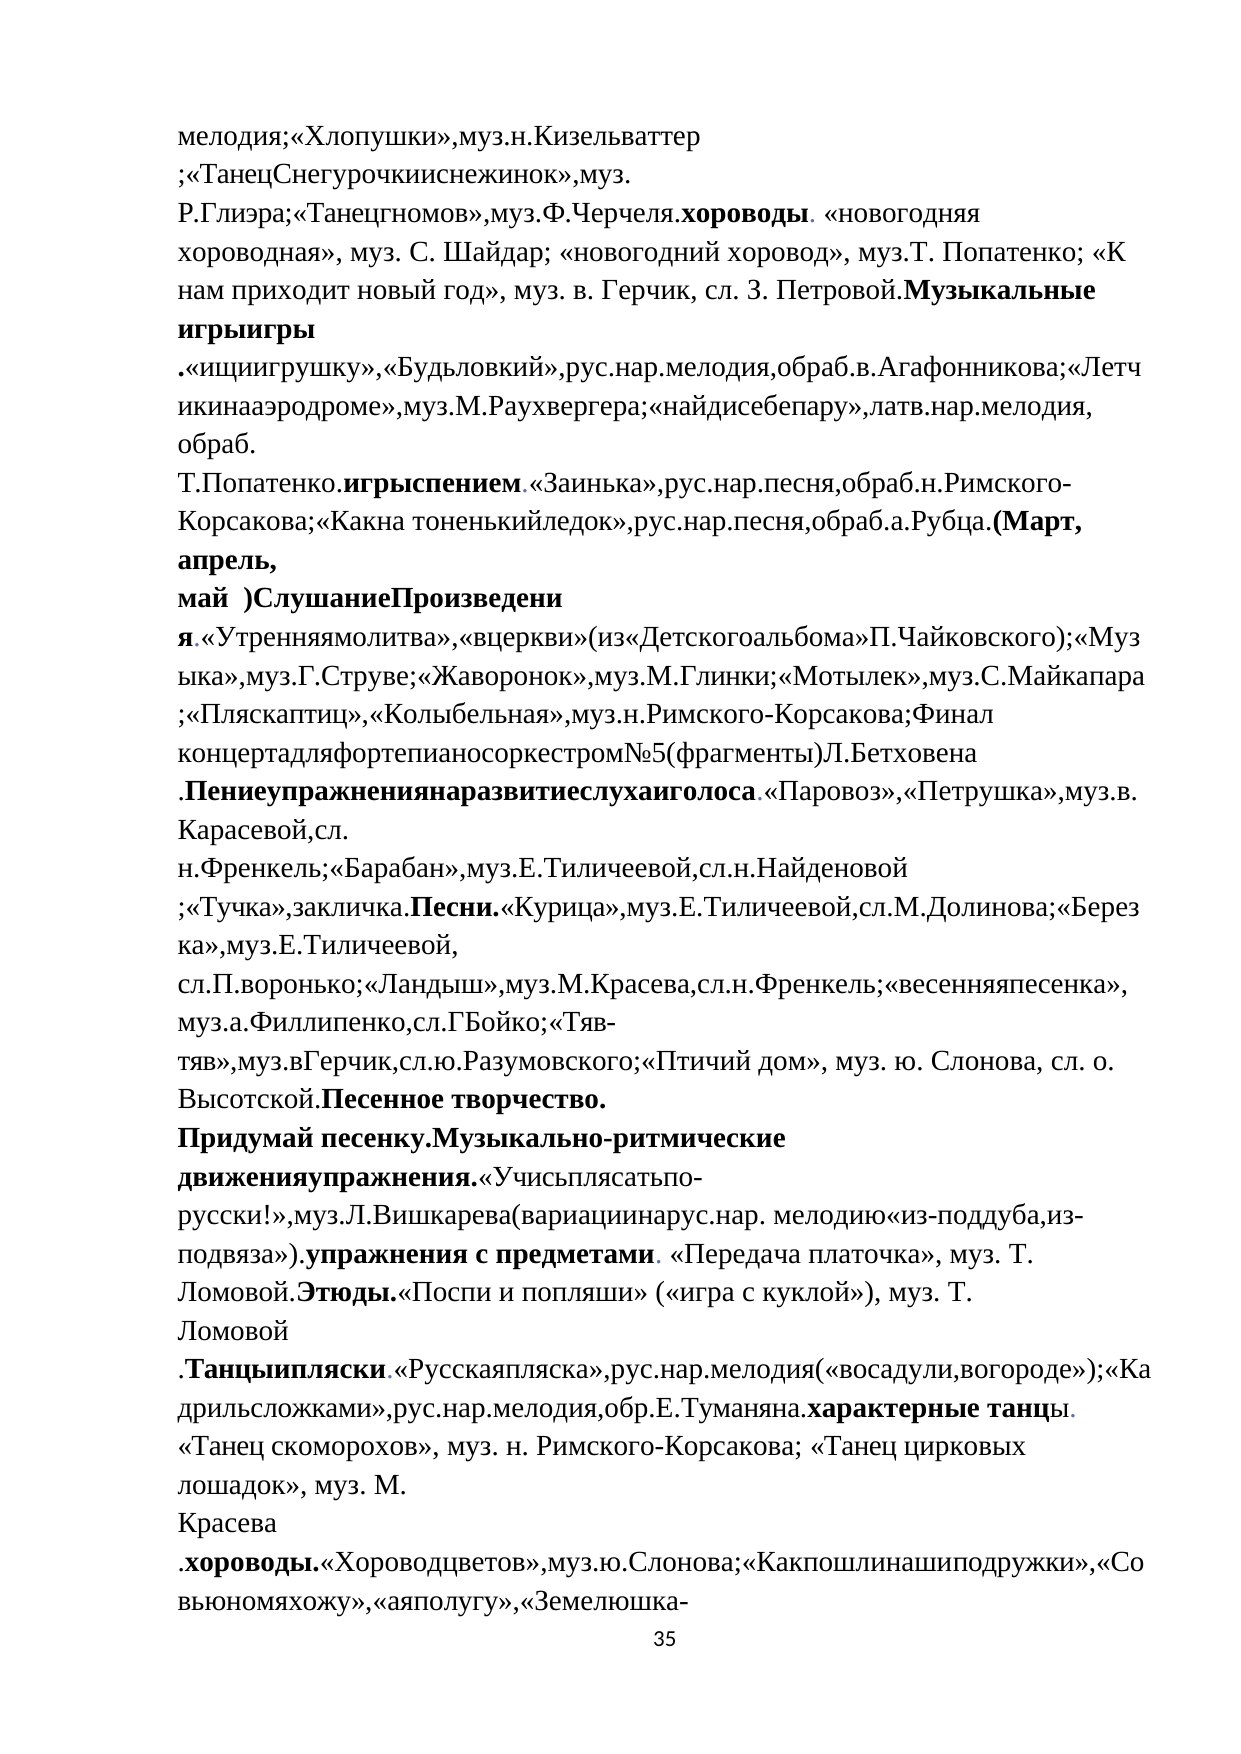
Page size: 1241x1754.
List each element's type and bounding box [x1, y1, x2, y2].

text [177, 118, 1152, 1616]
